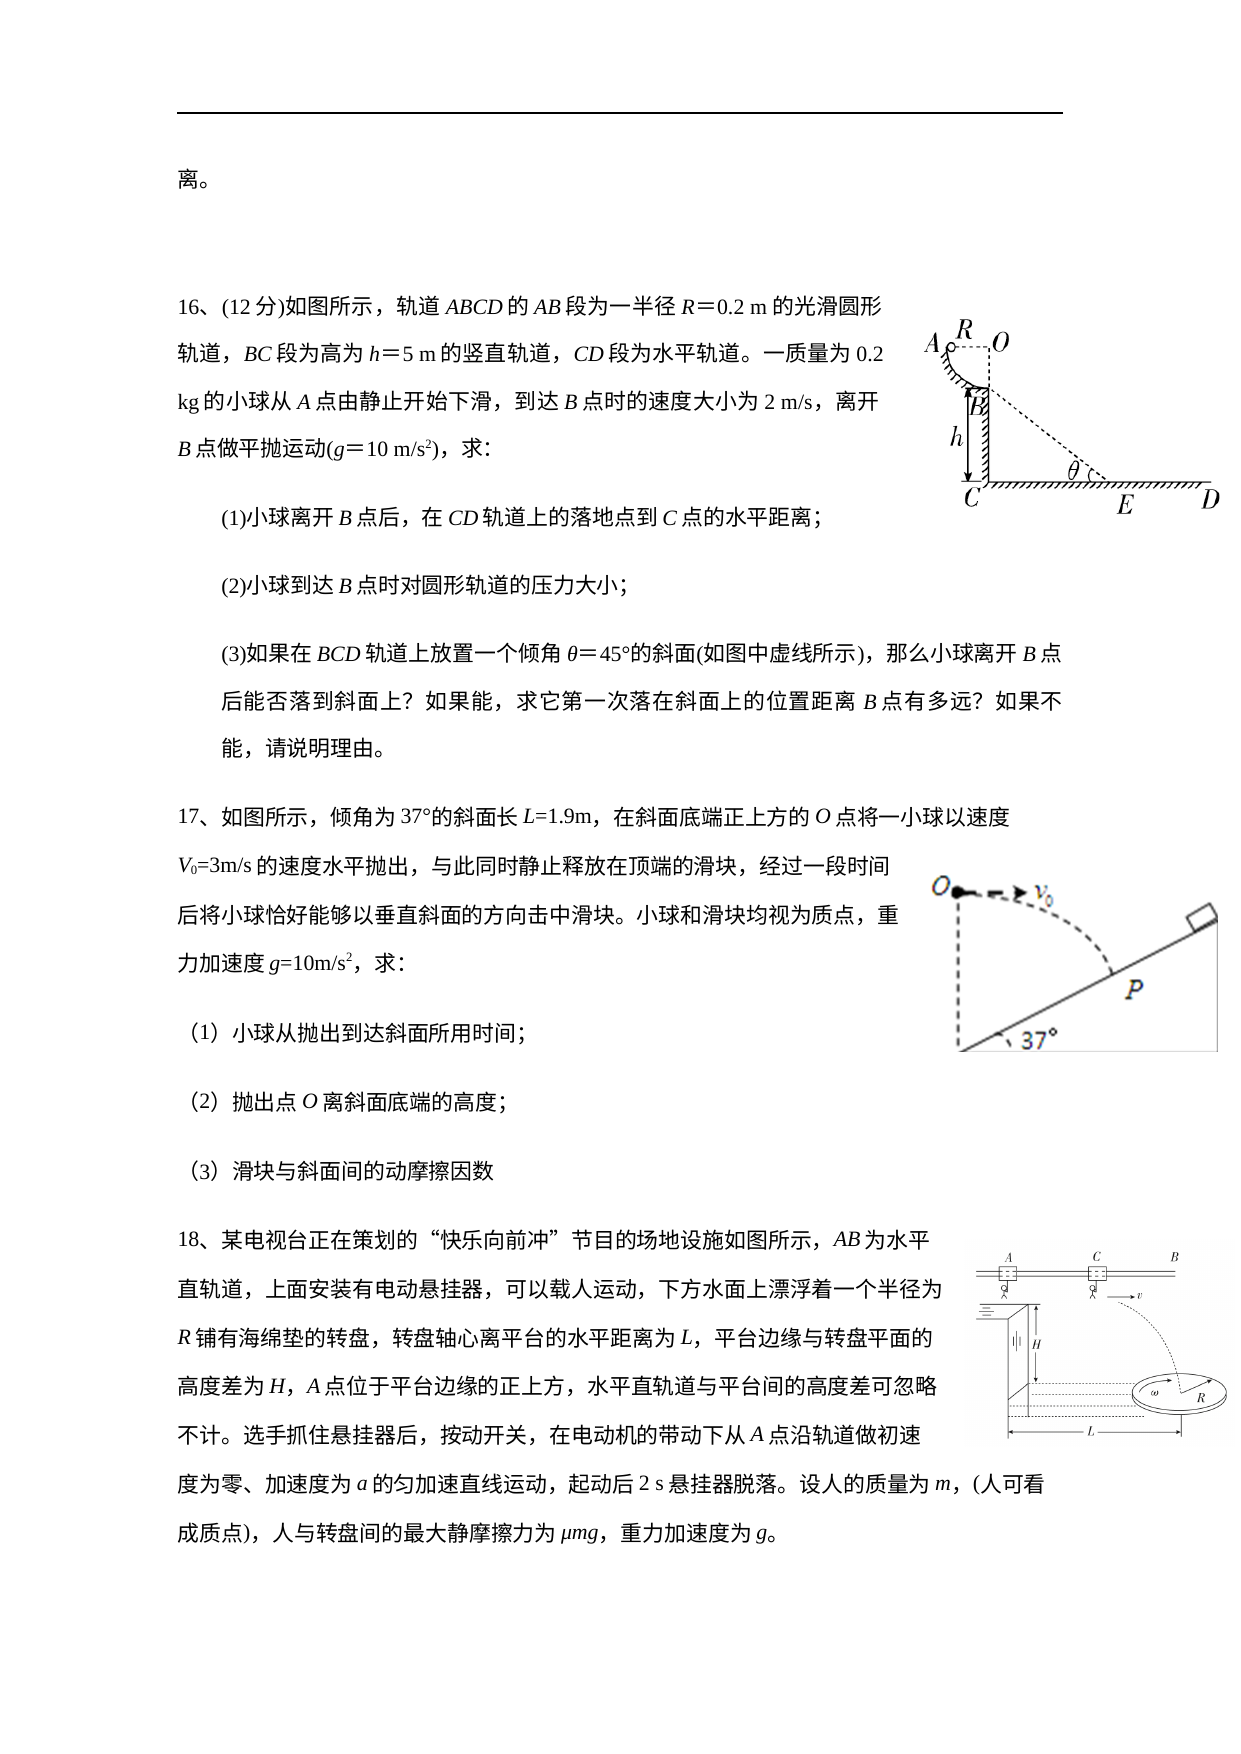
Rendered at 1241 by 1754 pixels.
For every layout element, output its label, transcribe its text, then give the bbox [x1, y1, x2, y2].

text （1）小球从抛出到达斜面所用时间； [177, 1015, 927, 1048]
text (2)小球到达B点时对圆形轨道的压力大小； [177, 568, 1063, 600]
text (3)如果在BCD轨道上放置一个倾角θ＝45°的斜面(如图中虚线所示)，那么小球离开B点后能否落到斜面上？如果能，求它第一次落在斜面上的位置距离B点有多远？如果不能，请说明理由。 [221, 636, 1063, 763]
text 17、如图所示，倾角为37°的斜面长L=1.9m，在斜面底端正上方的O点将一小球以速度V0=3m/s的速度水平抛出，与此同时静止释放在顶端的滑块，经过一段时间后将小球恰好能够以垂直斜面的方向击中滑块。小球和滑块均视为质点，重力加速度g=10m/s2，求： [177, 800, 1063, 978]
picture [901, 302, 1237, 528]
text （2）抛出点O离斜面底端的高度； [177, 1084, 1063, 1117]
picture [927, 872, 1218, 1051]
text （3）滑块与斜面间的动摩擦因数 [177, 1153, 1063, 1186]
text 16、(12分)如图所示，轨道ABCD的AB段为一半径R＝0.2 m的光滑圆形轨道，BC段为高为h＝5 m的竖直轨道，CD段为水平轨道。一质量为0.2 kg的小球从A点由静止开始下滑，到达B点时的速度大小为2 m/s，离开B点做平抛运动(g＝10 m/s2)，求： [177, 289, 1063, 463]
text 18、某电视台正在策划的“快乐向前冲”节目的场地设施如图所示，AB为水平直轨道，上面安装有电动悬挂器，可以载人运动，下方水面上漂浮着一个半径为R铺有海绵垫的转盘，转盘轴心离平台的水平距离为L，平台边缘与转盘平面的高度差为H，A点位于平台边缘的正上方，水平直轨道与平台间的高度差可忽略不计。选手抓住悬挂器后，按动开关，在电动机的带动下从A点沿轨道做初速度为零、加速度为a的匀加速直线运动，起动后2 s悬挂器脱落。设人的质量为m，(人可看成质点)，人与转盘间的最大静摩擦力为μmg，重力加速度为g。 [177, 1223, 1063, 1548]
picture [963, 1239, 1235, 1446]
text (1)小球离开B点后，在CD轨道上的落地点到C点的水平距离； [177, 500, 1063, 531]
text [177, 162, 1063, 194]
